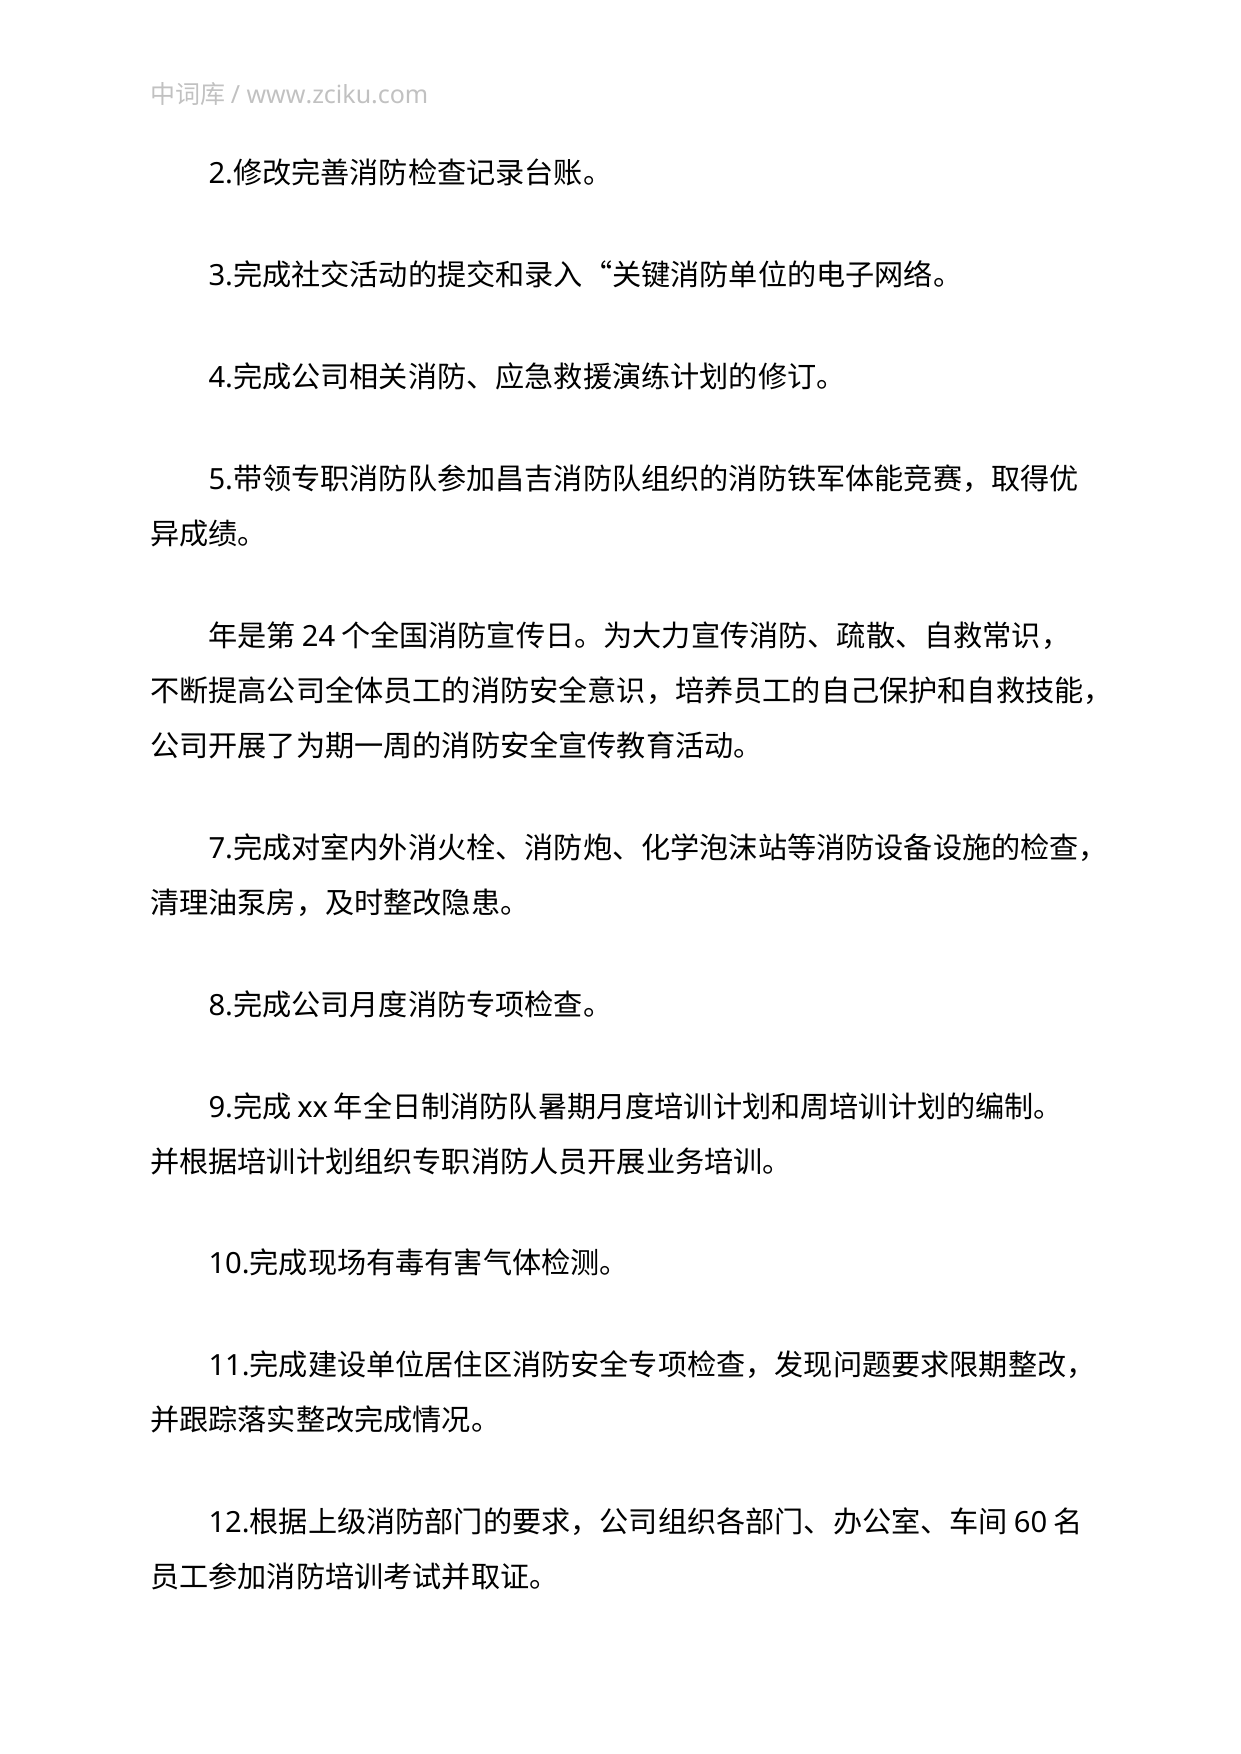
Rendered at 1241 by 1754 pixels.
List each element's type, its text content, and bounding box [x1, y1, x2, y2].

text 年是第24个全国消防宣传日。为大力宣传消防、疏散、自救常识，不断提高公司全体员工的消防安全意识，培养员工的自己保护和自救技能，公司开展了为期一周的消防安全宣传教育活动。 [150, 613, 1090, 765]
text 3.完成社交活动的提交和录入“关键消防单位的电子网络。 [150, 252, 1090, 294]
text 2.修改完善消防检查记录台账。 [150, 150, 1090, 192]
text 5.带领专职消防队参加昌吉消防队组织的消防铁军体能竞赛，取得优异成绩。 [150, 456, 1090, 553]
text 12.根据上级消防部门的要求，公司组织各部门、办公室、车间60名员工参加消防培训考试并取证。 [150, 1499, 1090, 1596]
text 4.完成公司相关消防、应急救援演练计划的修订。 [150, 354, 1090, 396]
text 11.完成建设单位居住区消防安全专项检查，发现问题要求限期整改，并跟踪落实整改完成情况。 [150, 1342, 1090, 1439]
text 9.完成xx年全日制消防队暑期月度培训计划和周培训计划的编制。并根据培训计划组织专职消防人员开展业务培训。 [150, 1083, 1090, 1180]
text 8.完成公司月度消防专项检查。 [150, 981, 1090, 1023]
text 7.完成对室内外消火栓、消防炮、化学泡沫站等消防设备设施的检查，清理油泵房，及时整改隐患。 [150, 824, 1090, 922]
text 10.完成现场有毒有害气体检测。 [150, 1240, 1090, 1282]
